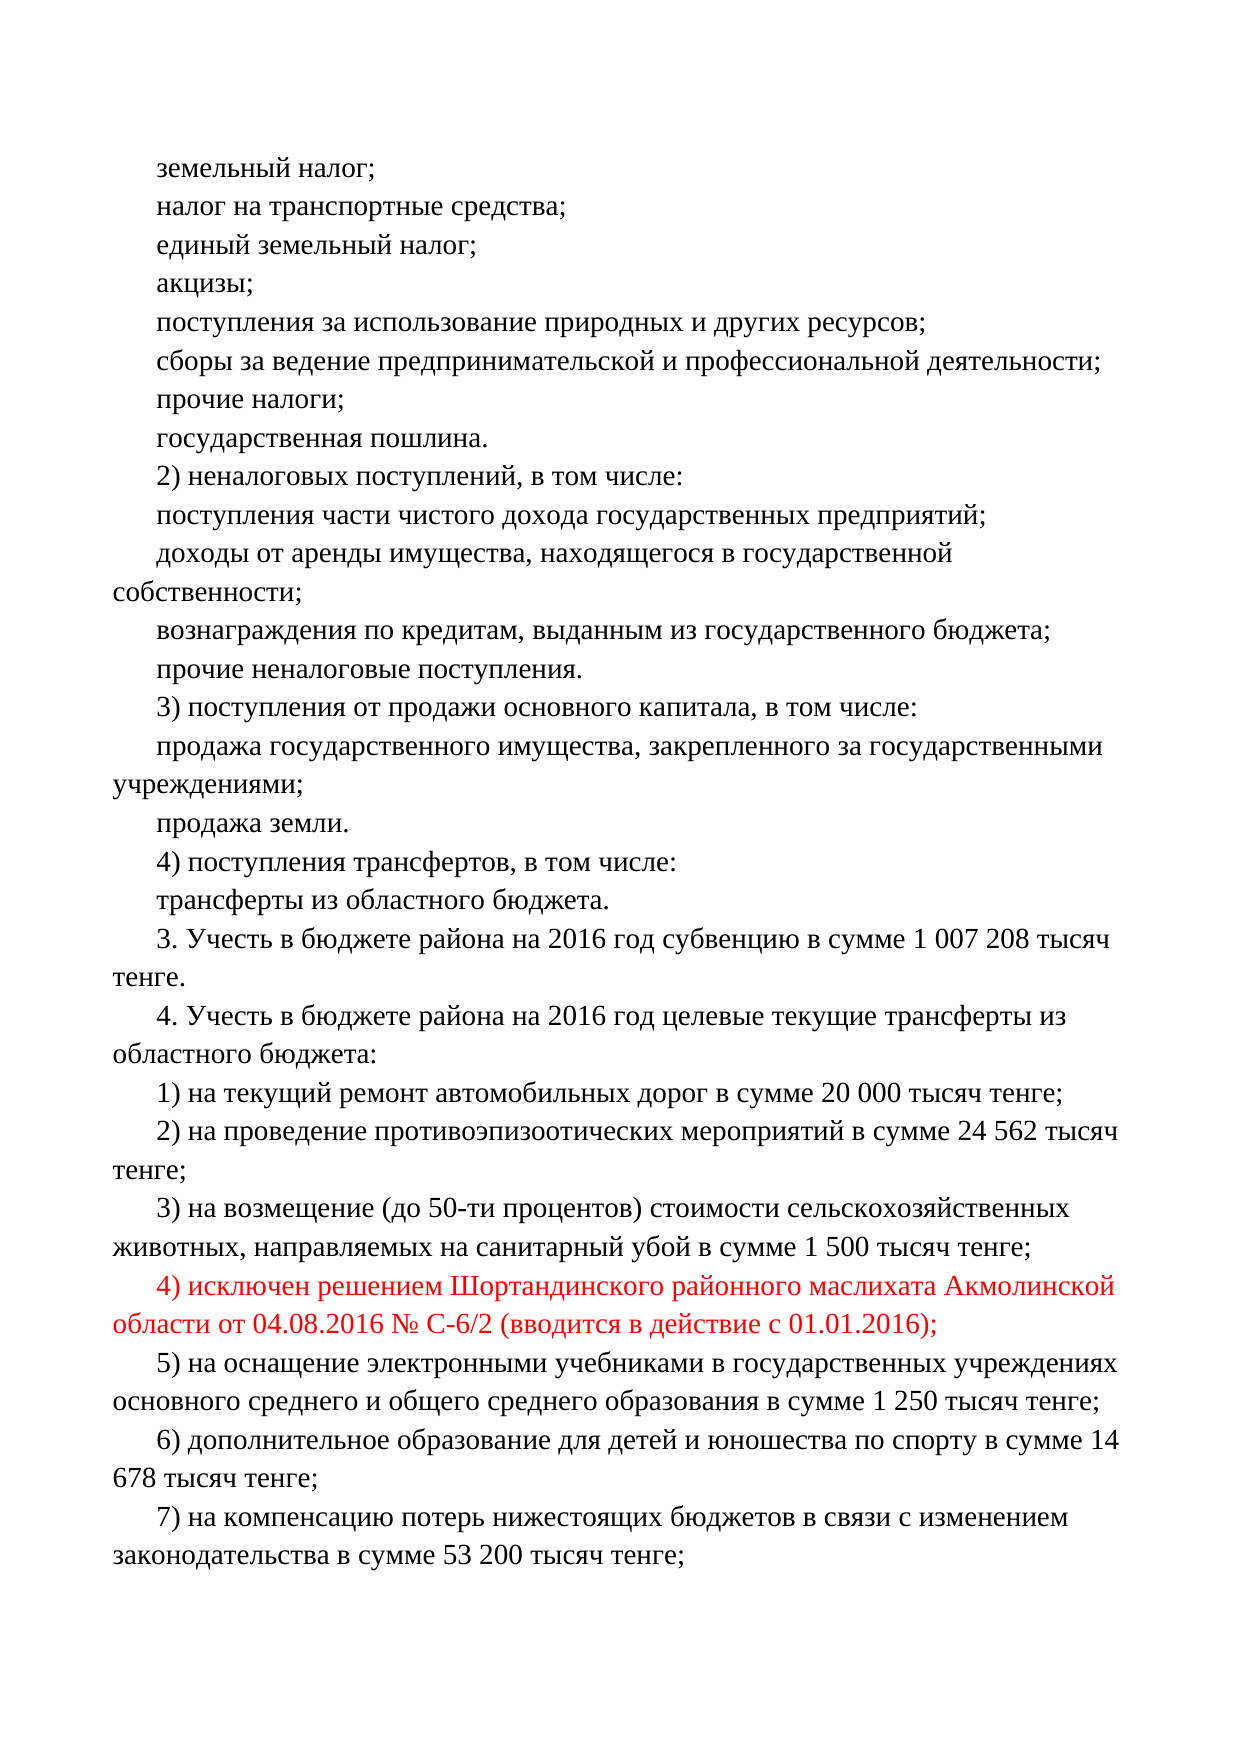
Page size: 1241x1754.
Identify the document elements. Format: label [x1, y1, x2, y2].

text [112, 150, 1128, 1571]
